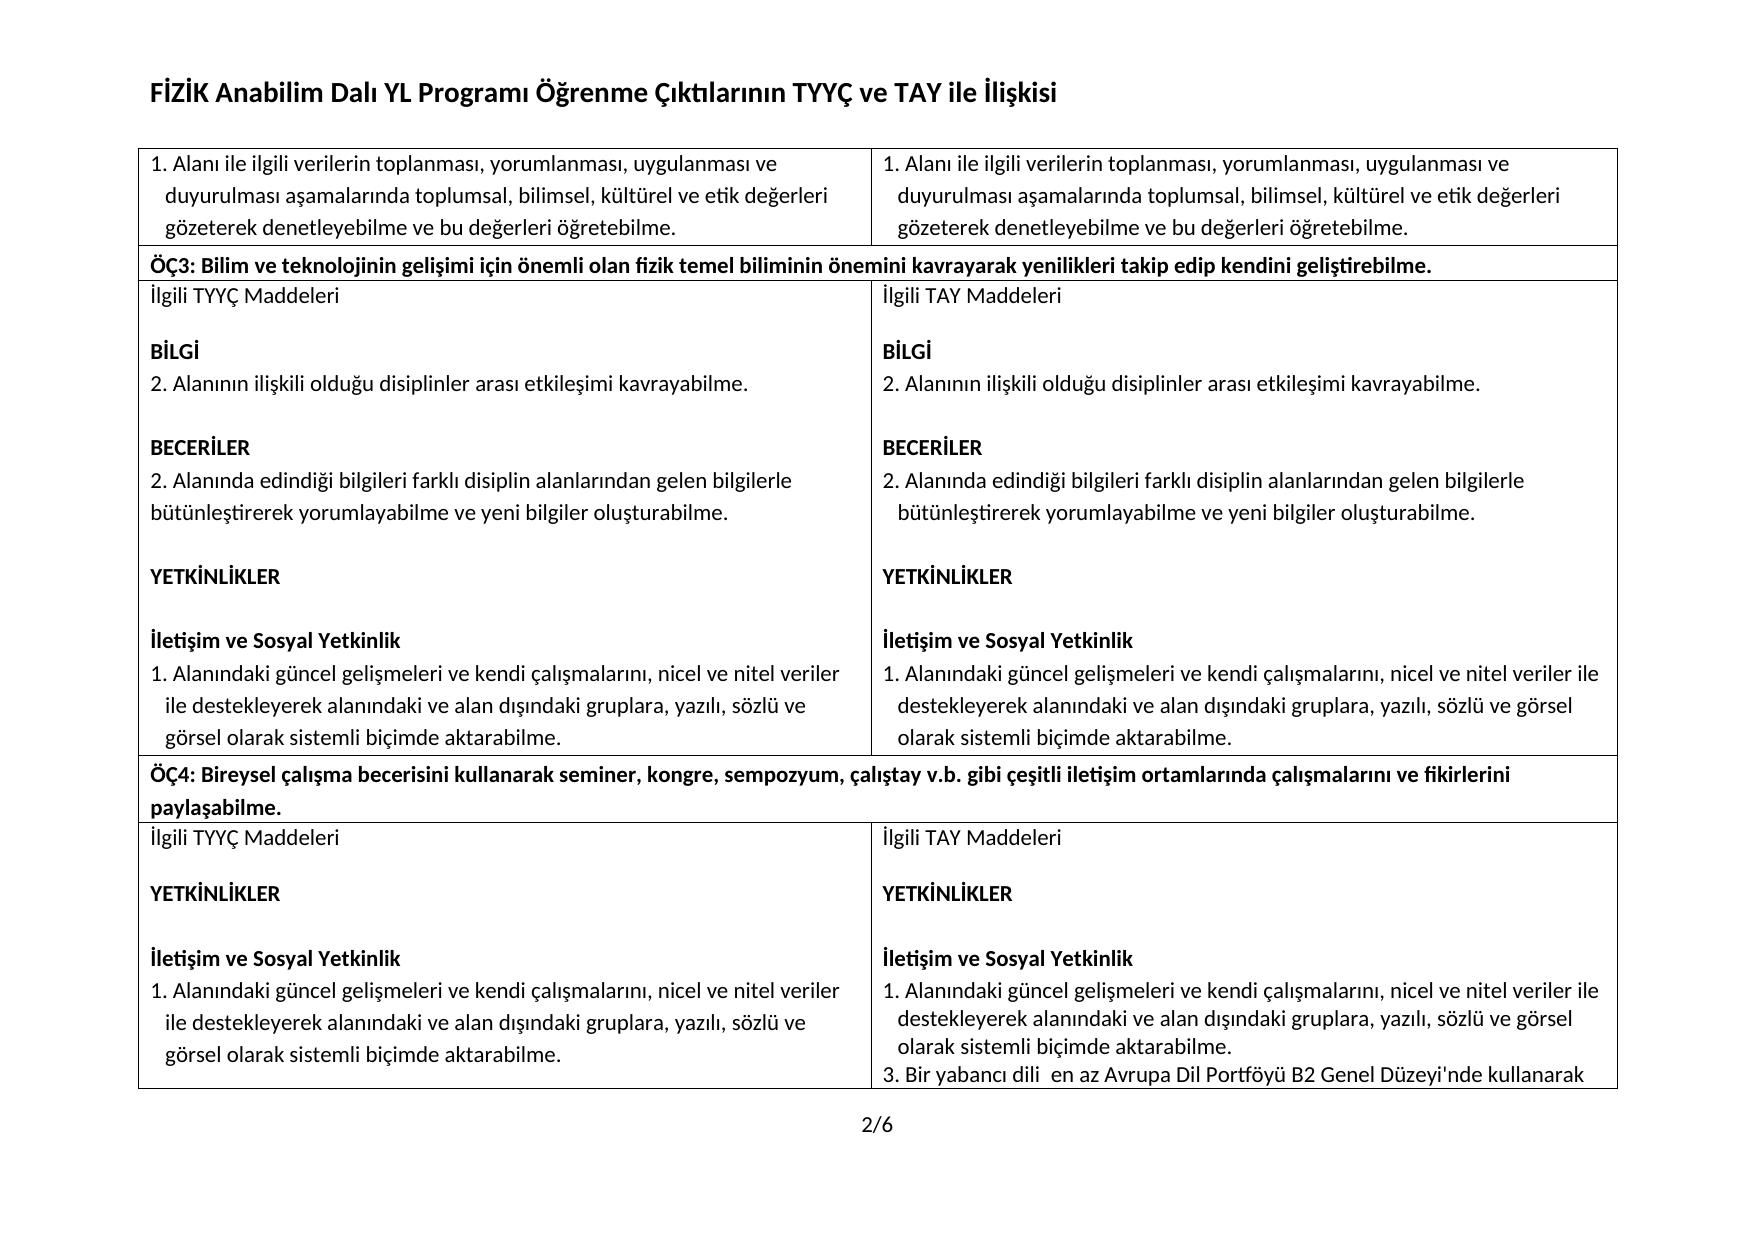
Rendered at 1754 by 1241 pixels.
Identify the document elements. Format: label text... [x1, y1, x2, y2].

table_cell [139, 823, 871, 1088]
table_cell ÖÇ4: Bireysel çalışma becerisini kullanarak seminer, kongre, sempozyum, çalıştay v.b. gibi çeşitli iletişim ortamlarında çalışmalarını ve fikirlerini paylaşabilme. [139, 756, 1617, 822]
table_cell İlgili TYYÇ Maddeleri BİLGİ 2. Alanının ilişkili olduğu disiplinler arası etkileşimi kavrayabilme. BECERİLER 2. Alanında edindiği bilgileri farklı disiplin alanlarından gelen bilgilerle bütünleştirerek yorumlayabilme ve yeni bilgiler oluşturabilme. YETKİNLİKLER İletişim ve Sosyal Yetkinlik 1. Alanındaki güncel gelişmeleri ve kendi çalışmalarını, nicel ve nitel veriler ile destekleyerek alanındaki ve alan dışındaki gruplara, yazılı, sözlü ve görsel olarak sistemli biçimde aktarabilme. [139, 281, 871, 755]
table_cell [139, 149, 871, 245]
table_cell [872, 823, 1617, 1088]
table_cell ÖÇ3: Bilim ve teknolojinin gelişimi için önemli olan fizik temel biliminin önemini kavrayarak yenilikleri takip edip kendini geliştirebilme. [139, 246, 1617, 280]
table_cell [872, 149, 1617, 245]
table_cell İlgili TAY Maddeleri BİLGİ 2. Alanının ilişkili olduğu disiplinler arası etkileşimi kavrayabilme. BECERİLER 2. Alanında edindiği bilgileri farklı disiplin alanlarından gelen bilgilerle bütünleştirerek yorumlayabilme ve yeni bilgiler oluşturabilme. YETKİNLİKLER İletişim ve Sosyal Yetkinlik 1. Alanındaki güncel gelişmeleri ve kendi çalışmalarını, nicel ve nitel veriler ile destekleyerek alanındaki ve alan dışındaki gruplara, yazılı, sözlü ve görsel olarak sistemli biçimde aktarabilme. [872, 281, 1617, 755]
